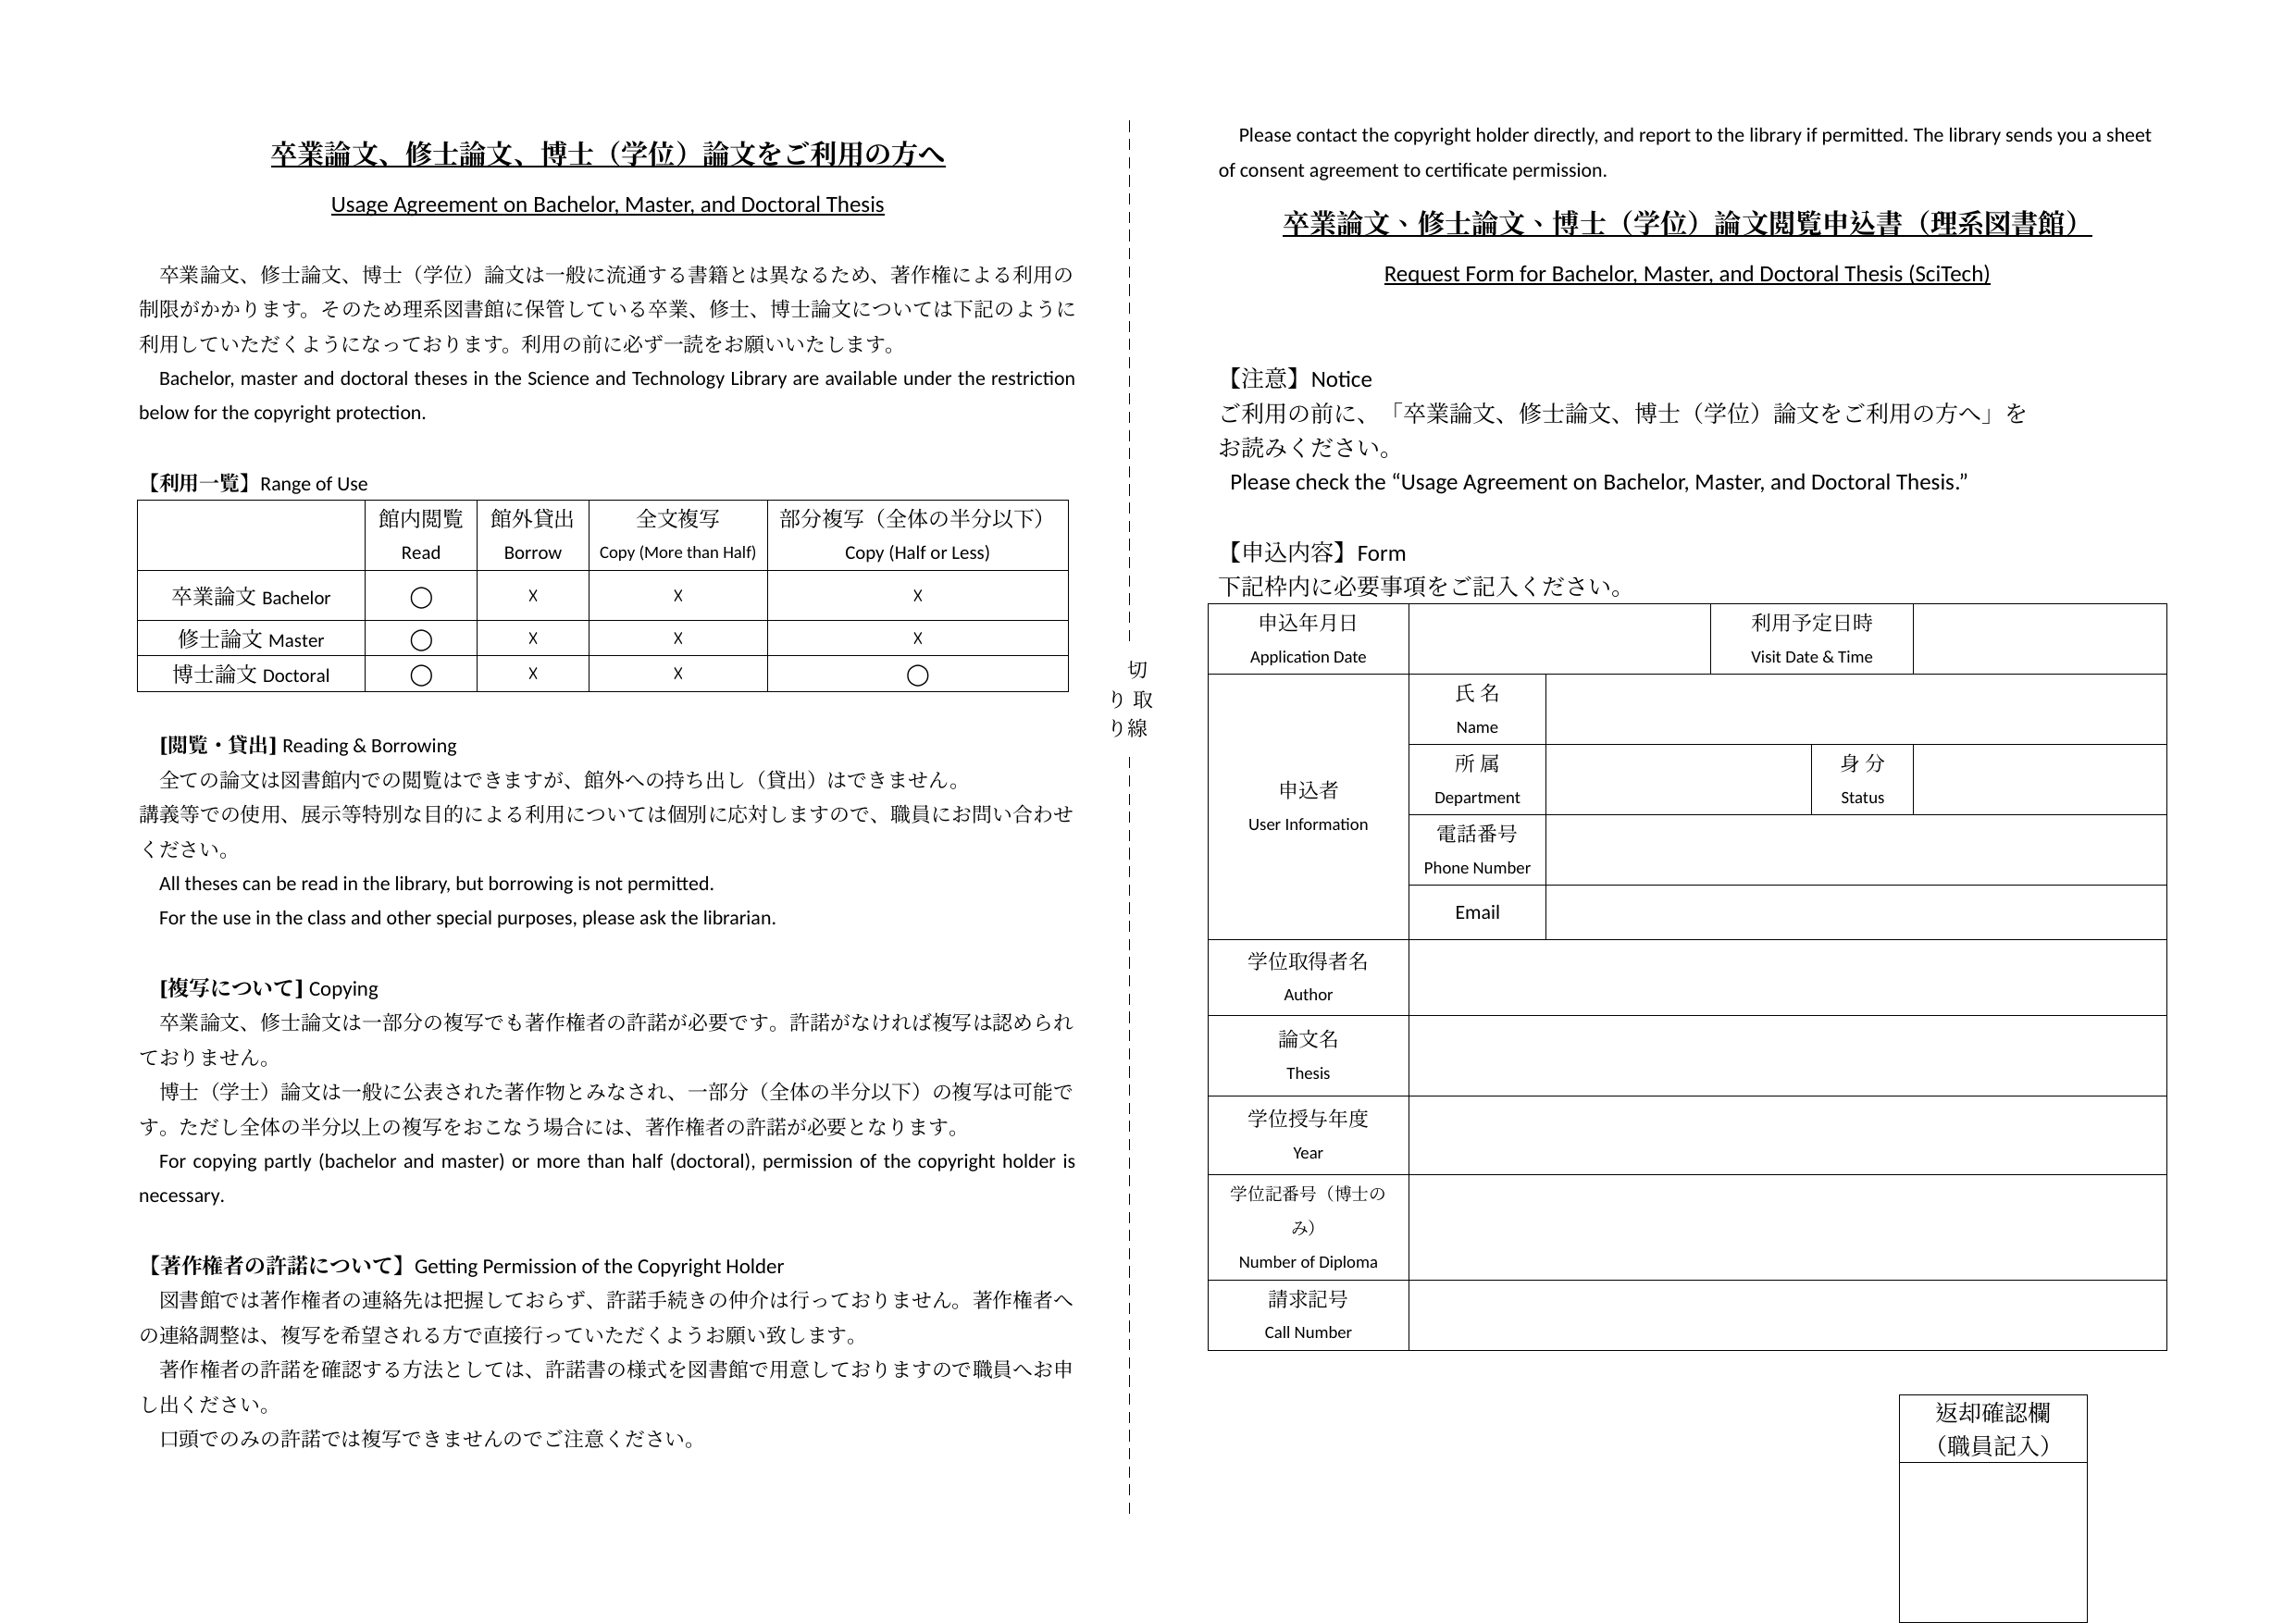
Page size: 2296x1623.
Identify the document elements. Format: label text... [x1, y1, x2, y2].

table_cell ☓ [768, 621, 1068, 655]
text Request Form for Bachelor, Master, and Doctoral Thesis (SciTech) [1219, 256, 2156, 291]
table_header 申込年月日 Application Date [1209, 604, 1409, 674]
text 【利用一覧】Range of Use [139, 465, 1076, 499]
table_cell ◯ [366, 571, 477, 620]
table_cell ☓ [478, 571, 589, 620]
table_cell ◯ [366, 621, 477, 655]
text 口頭でのみの許諾では複写できませんのでご注意ください。 [139, 1420, 1076, 1456]
text 【著作権者の許諾について】Getting Permission of the Copyright Holder [139, 1247, 1076, 1282]
table_header 全文複写 Copy (More than Half) [590, 501, 767, 570]
table_cell [1409, 1281, 2166, 1350]
table_cell [1546, 675, 2166, 744]
table_cell 卒業論文 Bachelor [138, 571, 365, 620]
table_cell 学位取得者名 Author [1209, 940, 1409, 1015]
table_header 利用予定日時 Visit Date & Time [1711, 604, 1913, 674]
text [複写について] Copying [139, 970, 1076, 1004]
table_cell Email [1409, 886, 1545, 938]
table_cell 修士論文 Master [138, 621, 365, 655]
text 全ての論文は図書館内での閲覧はできますが、館外への持ち出し（貸出）はできません。 [139, 762, 1076, 796]
table_header 返却確認欄 （職員記入） [1900, 1395, 2087, 1461]
text Please contact the copyright holder directly, and report to the library if permitted. The library sends you a sheet of consent agreement to certificate permission. [1219, 118, 2156, 187]
table_cell 申込者 User Information [1209, 675, 1409, 938]
table_cell ☓ [478, 621, 589, 655]
text For copying partly (bachelor and master) or more than half (doctoral), permission of the copyright holder is necessary. [139, 1143, 1076, 1212]
text お読みください。 [1219, 429, 2156, 465]
table_cell ☓ [478, 656, 589, 691]
text 卒業論文、修士論文、博士（学位）論文は一般に流通する書籍とは異なるため、著作権による利用の制限がかかります。そのため理系図書館に保管している卒業、修士、博士論文については下記のように利用していただくようになっております。利用の前に必ず一読をお願いいたします。 [139, 256, 1076, 360]
table_cell ◯ [768, 656, 1068, 691]
table_cell ☓ [590, 571, 767, 620]
table_cell [1409, 940, 2166, 1015]
text 【注意】Notice [1219, 360, 2156, 395]
text Bachelor, master and doctoral theses in the Science and Technology Library are available under the restriction below for the copyright protection. [139, 360, 1076, 429]
table_cell 電話番号 Phone Number [1409, 815, 1545, 885]
table_header [1914, 604, 2166, 674]
text 下記枠内に必要事項をご記入ください。 [1219, 568, 2156, 603]
text Please check the “Usage Agreement on Bachelor, Master, and Doctoral Thesis.” [1219, 465, 2156, 499]
table_cell 博士論文 Doctoral [138, 656, 365, 691]
table_header [1409, 604, 1710, 674]
text 図書館では著作権者の連絡先は把握しておらず、許諾手続きの仲介は行っておりません。著作権者への連絡調整は、複写を希望される方で直接行っていただくようお願い致します。 [139, 1282, 1076, 1351]
table_cell [1409, 1016, 2166, 1095]
text 博士（学士）論文は一般に公表された著作物とみなされ、一部分（全体の半分以下）の複写は可能です。ただし全体の半分以上の複写をおこなう場合には、著作権者の許諾が必要となります。 [139, 1073, 1076, 1143]
table_cell [1900, 1463, 2087, 1622]
table_cell 請求記号 Call Number [1209, 1281, 1409, 1350]
table_cell 所 属 Department [1409, 745, 1545, 814]
table_cell ☓ [590, 656, 767, 691]
table_cell 学位記番号（博士のみ） Number of Diploma [1209, 1175, 1409, 1280]
text 卒業論文、修士論文、博士（学位）論文をご利用の方へ [139, 118, 1076, 187]
table_header 部分複写（全体の半分以下） Copy (Half or Less) [768, 501, 1068, 570]
text All theses can be read in the library, but borrowing is not permitted. [139, 865, 1076, 900]
table_header 館内閲覧 Read [366, 501, 477, 570]
table_cell [1546, 745, 1811, 814]
text 著作権者の許諾を確認する方法としては、許諾書の様式を図書館で用意しておりますので職員へお申し出ください。 [139, 1351, 1076, 1420]
text Usage Agreement on Bachelor, Master, and Doctoral Thesis [139, 187, 1076, 221]
text 卒業論文、修士論文は一部分の複写でも著作権者の許諾が必要です。許諾がなければ複写は認められておりません。 [139, 1004, 1076, 1073]
table_header 館外貸出 Borrow [478, 501, 589, 570]
table_cell [1546, 886, 2166, 938]
table_cell 論文名 Thesis [1209, 1016, 1409, 1095]
table_cell 氏 名 Name [1409, 675, 1545, 744]
table_cell ◯ [366, 656, 477, 691]
table_header [138, 501, 365, 570]
table_cell [1914, 745, 2166, 814]
table_cell [1409, 1096, 2166, 1174]
table_cell [1409, 1175, 2166, 1280]
text ご利用の前に、「卒業論文、修士論文、博士（学位）論文をご利用の方へ」を [1219, 395, 2156, 429]
text 【申込内容】Form [1219, 534, 2156, 568]
text [閲覧・貸出] Reading & Borrowing [139, 726, 1076, 762]
text 講義等での使用、展示等特別な目的による利用については個別に応対しますので、職員にお問い合わせください。 [139, 796, 1076, 865]
table_cell 身 分 Status [1812, 745, 1913, 814]
text 卒業論文、修士論文、博士（学位）論文閲覧申込書（理系図書館） [1219, 187, 2156, 256]
table_cell [1546, 815, 2166, 885]
table_cell 学位授与年度 Year [1209, 1096, 1409, 1174]
table_cell ☓ [590, 621, 767, 655]
text For the use in the class and other special purposes, please ask the librarian. [139, 900, 1076, 935]
table_cell ☓ [768, 571, 1068, 620]
